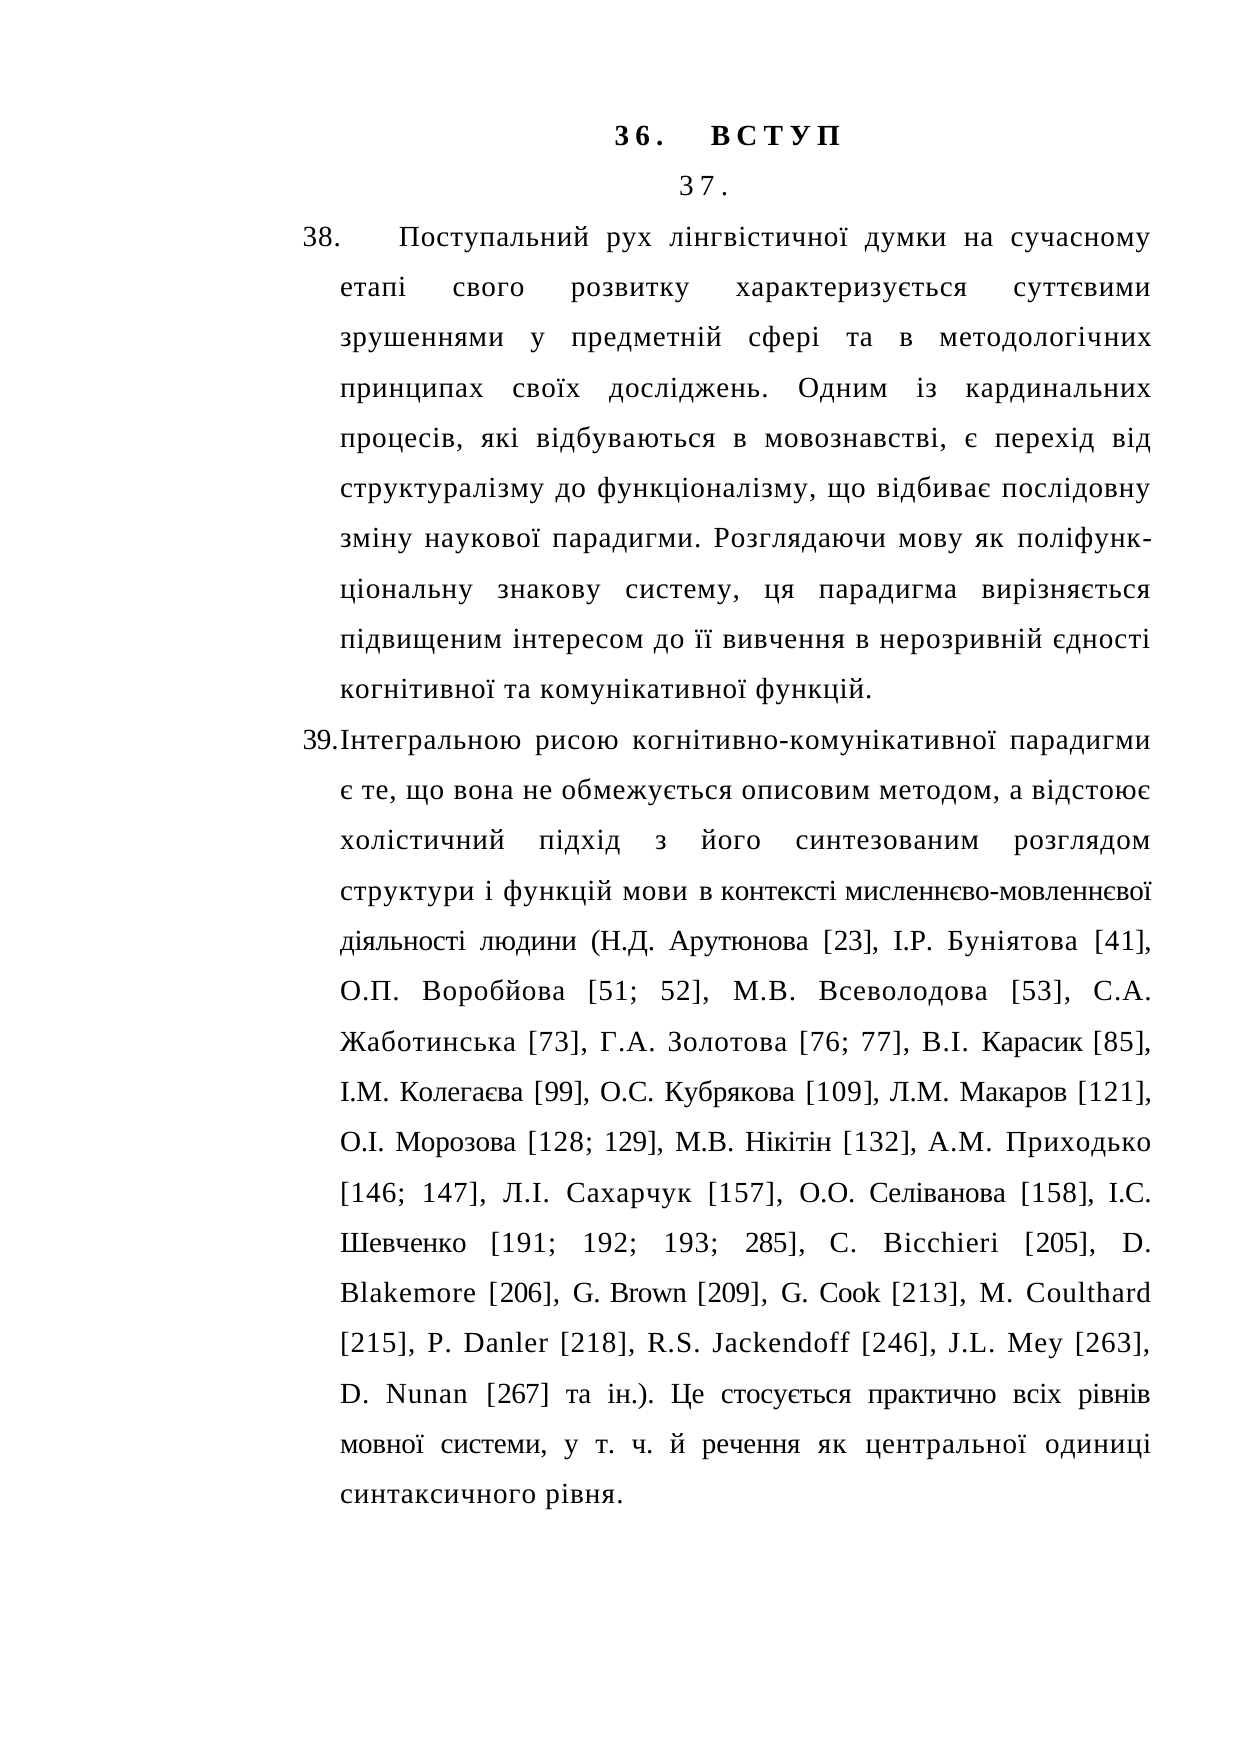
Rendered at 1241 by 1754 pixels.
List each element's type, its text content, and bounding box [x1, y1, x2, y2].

list ВСТУП [302, 118, 1152, 152]
list Інтегральною рисою когнітивно-комунікативної парадигми є те, що вона не обмежується описовим методом, а відстоює холістичний підхід з його синтезованим розглядом структури і функцій мови в контексті мисленнєво-мовленнєвої діяльності людини (Н.Д. Арутюнова [23], І.Р. Буніятова [41], О.П. Воробйова [51; 52], М.В. Всеволодова [53], С.А. Жаботинська [73], Г.А. Золотова [76; 77], В.І. Карасик [85], І.М. Колегаєва [99], О.С. Кубрякова [109], Л.М. Макаров [121], О.І. Морозова [128; 129], М.В. Нікітін [132], А.М. Приходько [146; 147], Л.І. Сахарчук [157], О.О. Селіванова [158], І.С. Шевченко [191; 192; 193; 285], С. Bicchieri [205], D. Blakemore [206], G. Brown [209], G. Cook [213], M. Coulthard [215], P. Danler [218], R.S. Jackendoff [246], J.L. Mey [263], D. Nunan [267] та ін.). Це стосується практично всіх рівнів мовної системи, у т. ч. й речення як центральної одиниці синтаксичного рівня. [302, 722, 1152, 1510]
list Поступальний рух лінгвістичної думки на сучасному етапі свого розвитку характеризується суттєвими зрушеннями у предметній сфері та в методологічних принципах своїх досліджень. Одним із кардинальних процесів, які відбуваються в мовознавстві, є перехід від структуралізму до функціоналізму, що відбиває послідовну зміну наукової парадигми. Розглядаючи мову як поліфункціональну знакову систему, ця парадигма вирізняється підвищеним інтересом до її вивчення в нерозривній єдності когнітивної та комунікативної функцій. [302, 219, 1152, 705]
